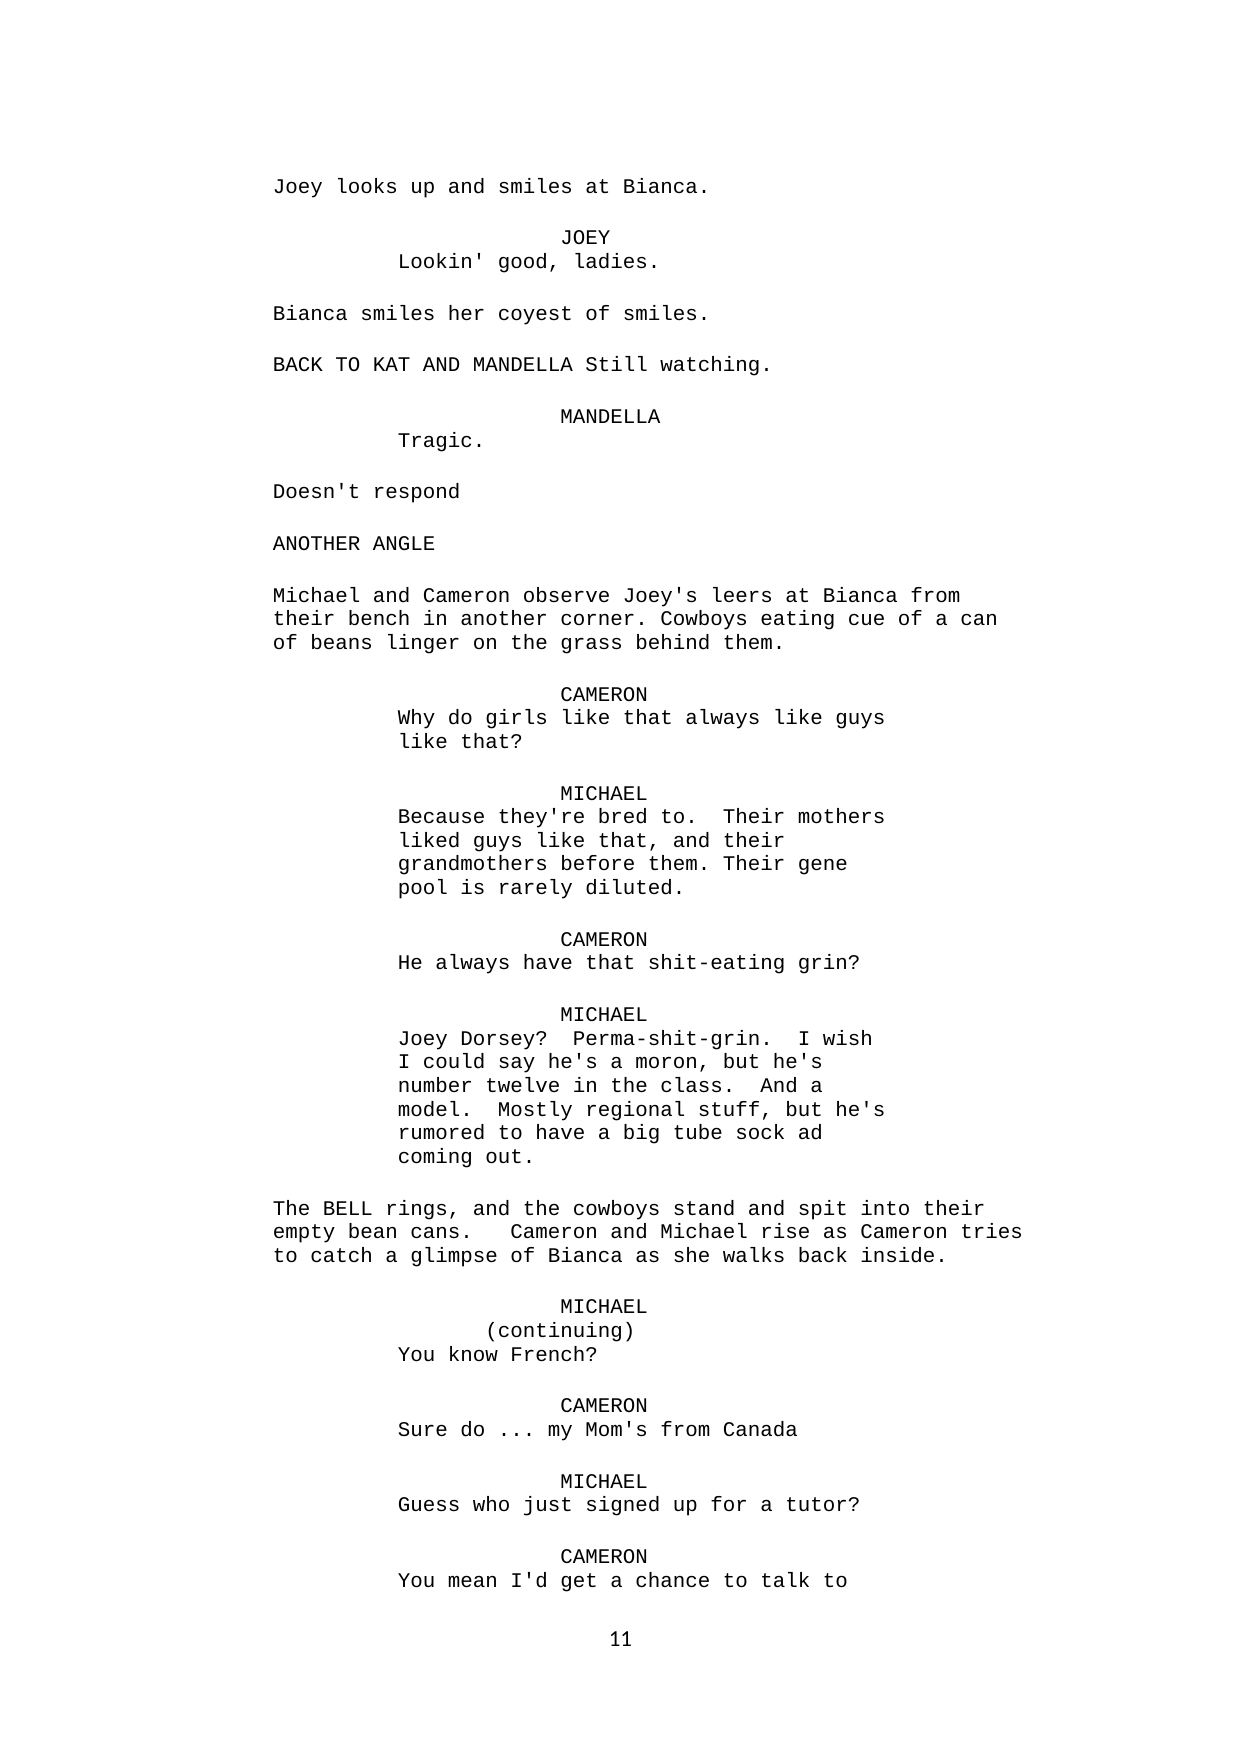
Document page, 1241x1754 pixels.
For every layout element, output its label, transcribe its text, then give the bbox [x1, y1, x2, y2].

text You mean I'd get a chance to talk to [148, 1570, 1093, 1593]
text Michael and Cameron observe Joey's leers at Bianca from [148, 584, 1093, 608]
text number twelve in the class. And a [148, 1075, 1093, 1099]
text BACK TO KAT AND MANDELLA Still watching. [148, 354, 1093, 378]
text empty bean cans. Cameron and Michael rise as Cameron tries [148, 1221, 1093, 1245]
text their bench in another corner. Cowboys eating cue of a can [148, 608, 1093, 632]
text pool is rarely diluted. [148, 877, 1093, 901]
text liked guys like that, and their [148, 830, 1093, 853]
text ANOTHER ANGLE [148, 533, 1093, 557]
text Sure do ... my Mom's from Canada [148, 1419, 1093, 1443]
text CAMERON [148, 1546, 1093, 1570]
text CAMERON [148, 1396, 1093, 1419]
text He always have that shit-eating grin? [148, 952, 1093, 976]
text MICHAEL [148, 1297, 1093, 1320]
text (continuing) [148, 1320, 1093, 1344]
text to catch a glimpse of Bianca as she walks back inside. [148, 1245, 1093, 1268]
text I could say he's a moron, but he's [148, 1051, 1093, 1075]
text MANDELLA [148, 406, 1093, 429]
text JOEY [148, 227, 1093, 251]
text MICHAEL [148, 782, 1093, 806]
text rumored to have a big tube sock ad [148, 1122, 1093, 1146]
text Joey looks up and smiles at Bianca. [148, 176, 1093, 199]
text model. Mostly regional stuff, but he's [148, 1099, 1093, 1122]
text Why do girls like that always like guys [148, 707, 1093, 731]
text grandmothers before them. Their gene [148, 853, 1093, 877]
text Doesn't respond [148, 481, 1093, 505]
text CAMERON [148, 683, 1093, 707]
text like that? [148, 731, 1093, 754]
text Lookin' good, ladies. [148, 251, 1093, 274]
text MICHAEL [148, 1471, 1093, 1494]
text Guess who just signed up for a tutor? [148, 1494, 1093, 1518]
text Tragic. [148, 429, 1093, 453]
text You know French? [148, 1344, 1093, 1367]
text of beans linger on the grass behind them. [148, 632, 1093, 656]
text Joey Dorsey? Perma-shit-grin. I wish [148, 1028, 1093, 1051]
text CAMERON [148, 929, 1093, 952]
text Because they're bred to. Their mothers [148, 806, 1093, 830]
text The BELL rings, and the cowboys stand and spit into their [148, 1198, 1093, 1221]
text Bianca smiles her coyest of smiles. [148, 303, 1093, 326]
text MICHAEL [148, 1004, 1093, 1028]
text coming out. [148, 1146, 1093, 1169]
